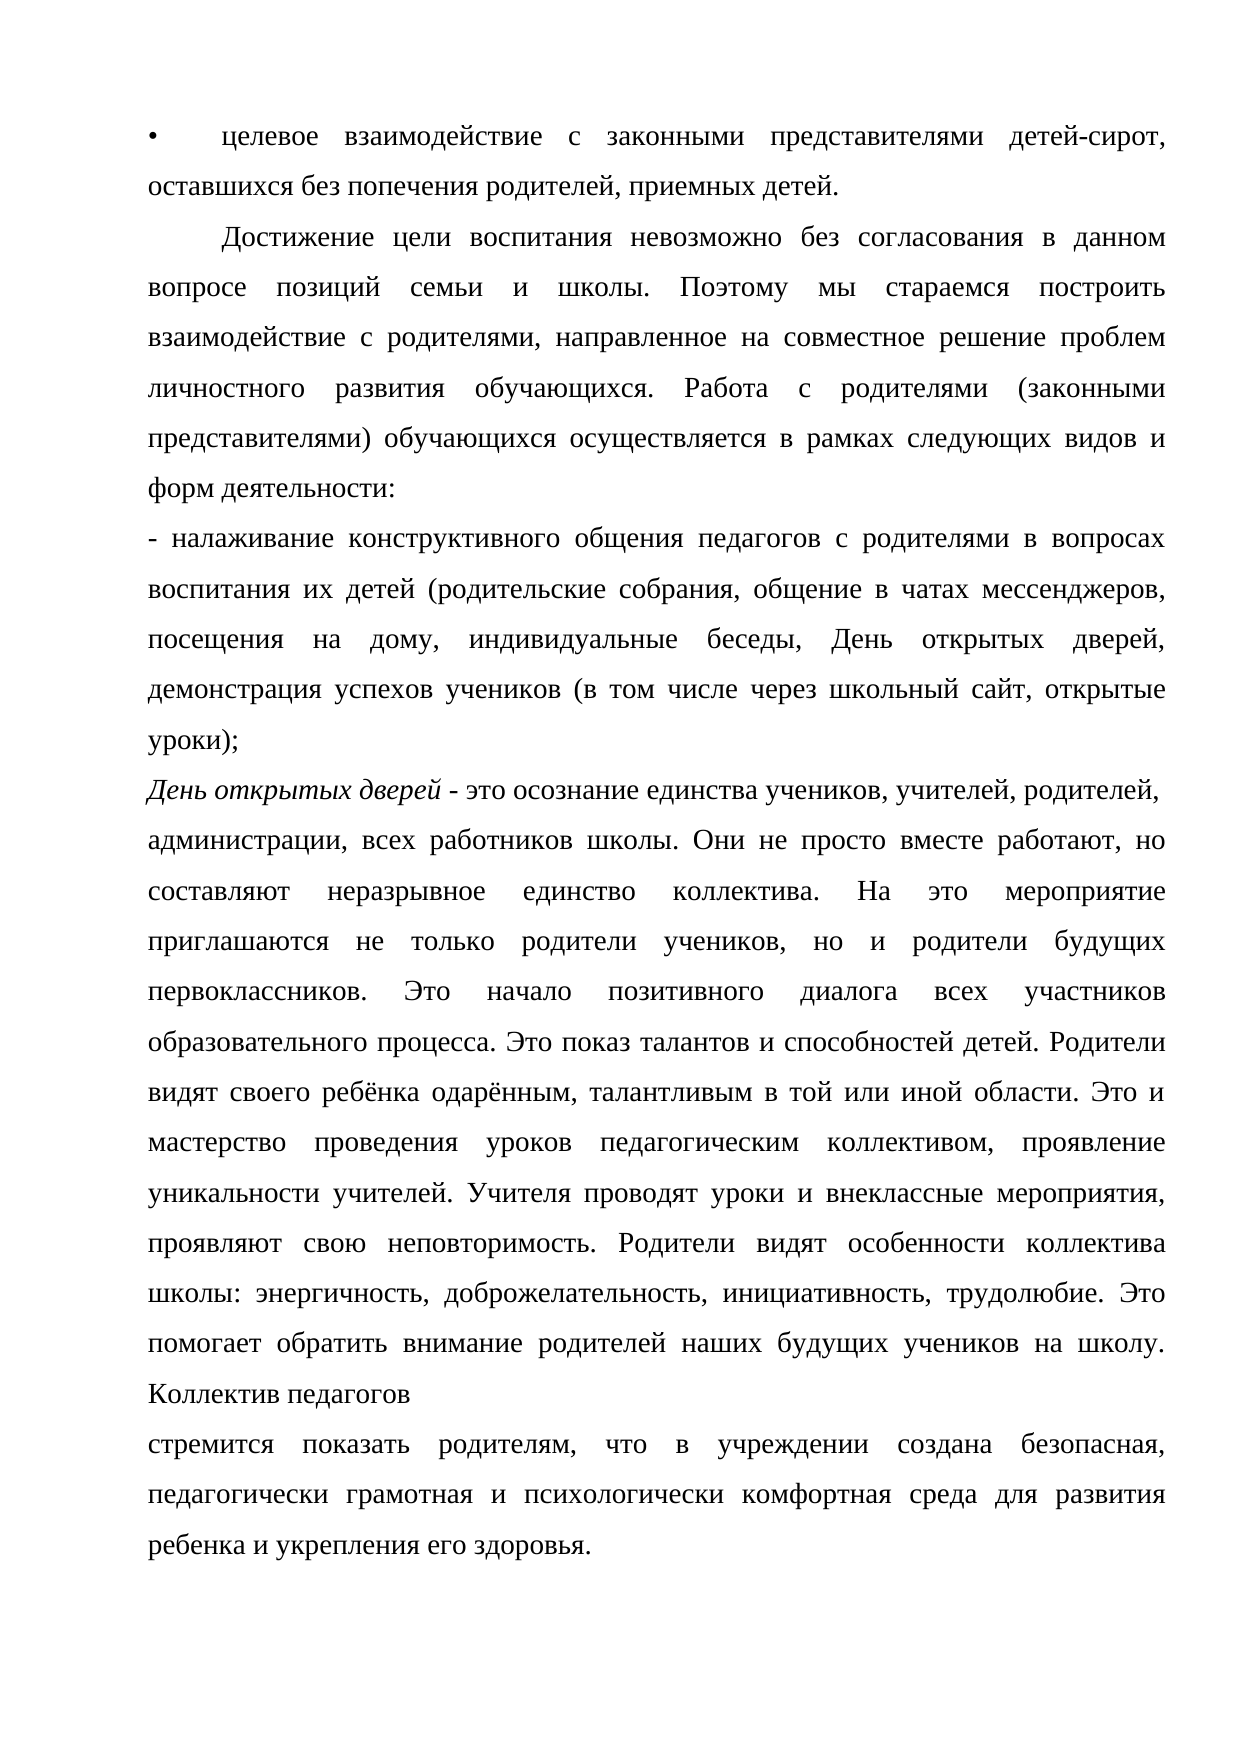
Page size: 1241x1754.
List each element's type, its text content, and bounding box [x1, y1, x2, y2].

text День открытых дверей - это осознание единства учеников, учителей, родителей, [148, 772, 1167, 806]
text администрации, всех работников школы. Они не просто вместе работают, но составляют неразрывное единство коллектива. На это мероприятие приглашаются не только родители учеников, но и родители будущих первоклассников. Это начало позитивного диалога всех участников образовательного процесса. Это показ талантов и способностей детей. Родители видят своего ребёнка одарённым, талантливым в той или иной области. Это и мастерство проведения уроков педагогическим коллективом, проявление уникальности учителей. Учителя проводят уроки и внеклассные мероприятия, проявляют свою неповторимость. Родители видят особенности коллектива школы: энергичность, доброжелательность, инициативность, трудолюбие. Это помогает обратить внимание родителей наших будущих учеников на школу. Коллектив педагогов [148, 822, 1167, 1409]
text • целевое взаимодействие с законными представителями детей-сирот, оставшихся без попечения родителей, приемных детей. [148, 118, 1167, 202]
text Достижение цели воспитания невозможно без согласования в данном вопросе позиций семьи и школы. Поэтому мы стараемся построить взаимодействие с родителями, направленное на совместное решение проблем личностного развития обучающихся. Работа с родителями (законными представителями) обучающихся осуществляется в рамках следующих видов и форм деятельности: [148, 219, 1167, 504]
text - налаживание конструктивного общения педагогов с родителями в вопросах воспитания их детей (родительские собрания, общение в чатах мессенджеров, посещения на дому, индивидуальные беседы, День открытых дверей, демонстрация успехов учеников (в том числе через школьный сайт, открытые уроки); [148, 521, 1167, 755]
text стремится показать родителям, что в учреждении создана безопасная, педагогически грамотная и психологически комфортная среда для развития ребенка и укрепления его здоровья. [148, 1426, 1167, 1560]
